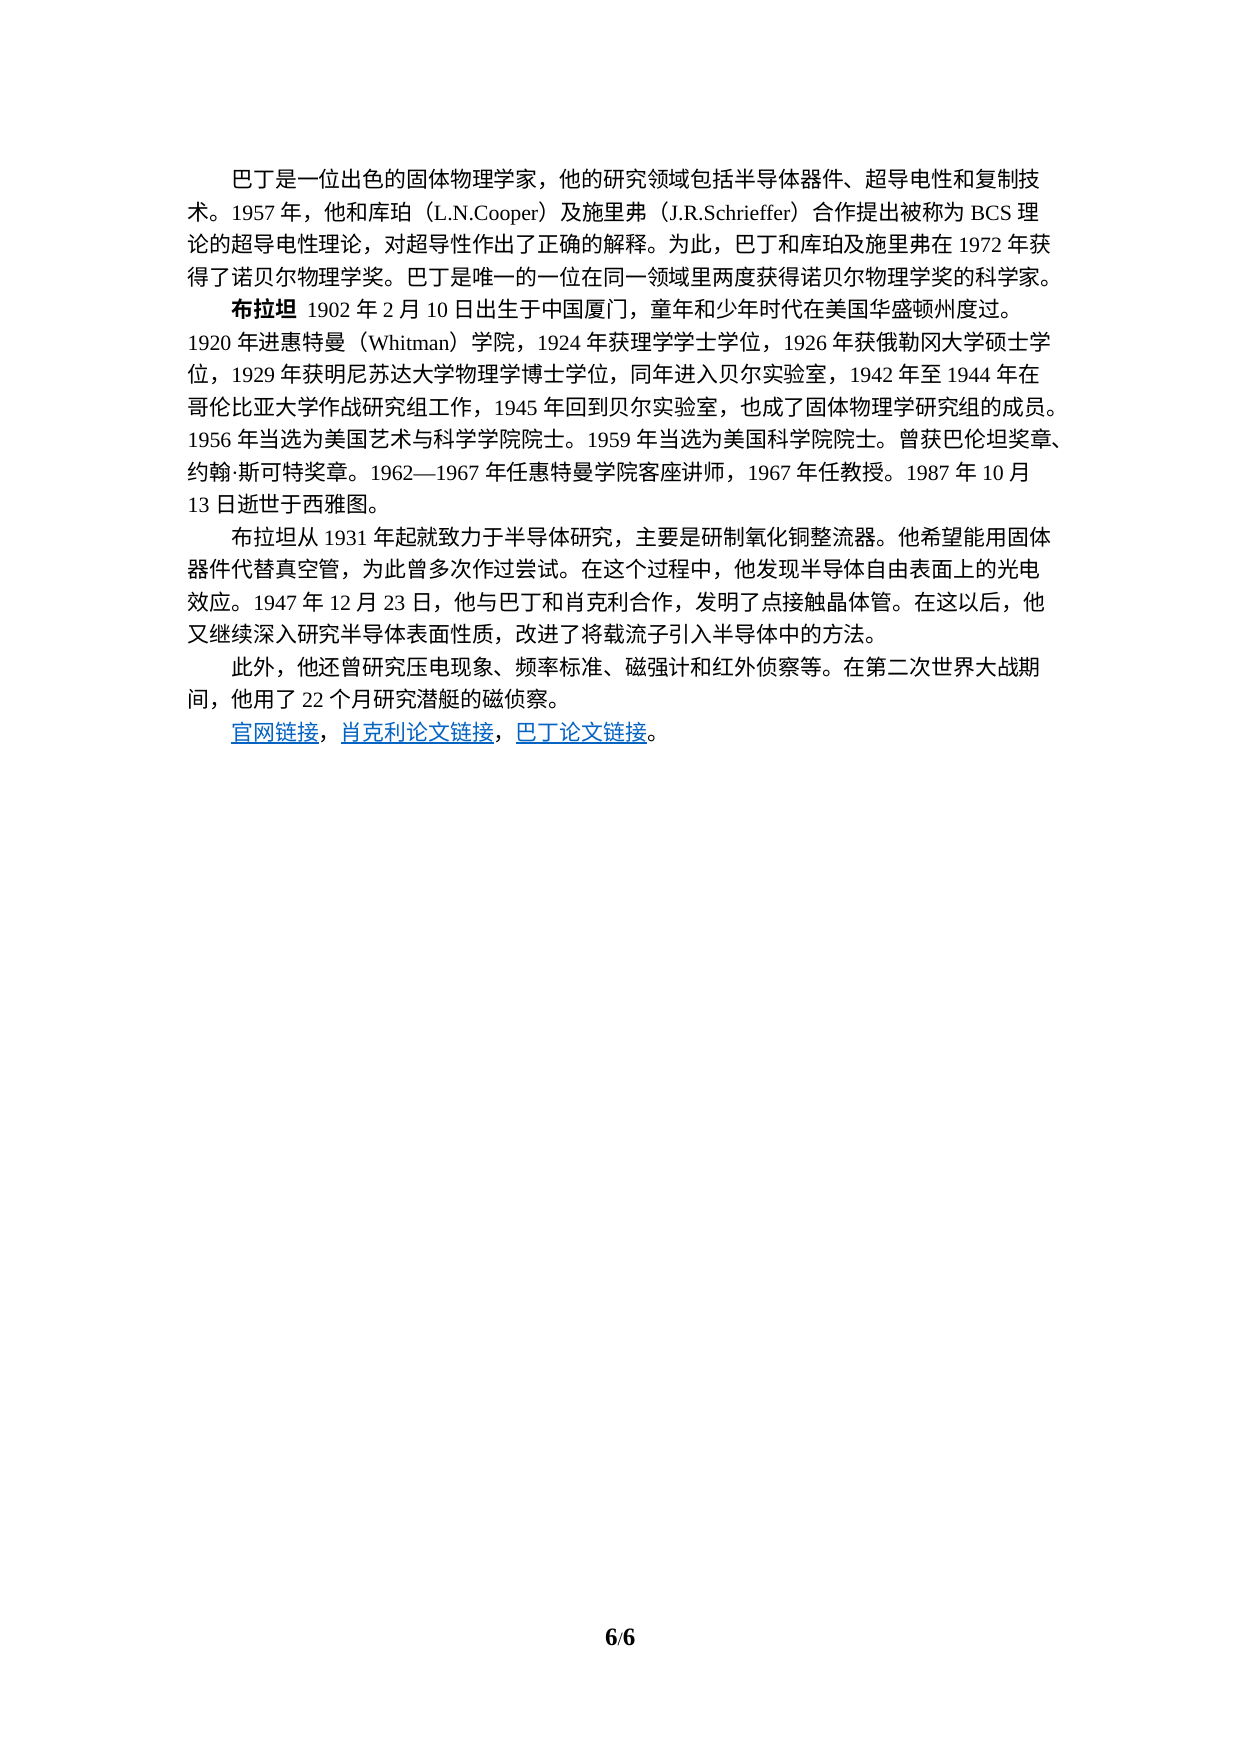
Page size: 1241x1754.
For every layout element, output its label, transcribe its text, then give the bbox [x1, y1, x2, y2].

text 官网链接，肖克利论文链接，巴丁论文链接。 [187, 714, 1053, 747]
text 此外，他还曾研究压电现象、频率标准、磁强计和红外侦察等。在第二次世界大战期间，他用了 22 个月研究潜艇的磁侦察。 [187, 649, 1053, 714]
text 布拉坦 1902 年 2 月 10 日出生于中国厦门，童年和少年时代在美国华盛顿州度过。1920 年进惠特曼（Whitman）学院，1924 年获理学学士学位，1926 年获俄勒冈大学硕士学位，1929 年获明尼苏达大学物理学博士学位，同年进入贝尔实验室，1942 年至1944 年在哥伦比亚大学作战研究组工作，1945 年回到贝尔实验室，也成了固体物理学研究组的成员。1956 年当选为美国艺术与科学学院院士。1959 年当选为美国科学院院士。曾获巴伦坦奖章、约翰·斯可特奖章。1962—1967 年任惠特曼学院客座讲师，1967 年任教授。1987 年 10 月 13 日逝世于西雅图。 [187, 292, 1053, 519]
text 布拉坦从 1931 年起就致力于半导体研究，主要是研制氧化铜整流器。他希望能用固体器件代替真空管，为此曾多次作过尝试。在这个过程中，他发现半导体自由表面上的光电效应。1947 年 12 月 23 日，他与巴丁和肖克利合作，发明了点接触晶体管。在这以后，他又继续深入研究半导体表面性质，改进了将载流子引入半导体中的方法。 [187, 519, 1053, 649]
text 巴丁是一位出色的固体物理学家，他的研究领域包括半导体器件、超导电性和复制技术。1957 年，他和库珀（L.N.Cooper）及施里弗（J.R.Schrieffer）合作提出被称为 BCS 理论的超导电性理论，对超导性作出了正确的解释。为此，巴丁和库珀及施里弗在 1972 年获得了诺贝尔物理学奖。巴丁是唯一的一位在同一领域里两度获得诺贝尔物理学奖的科学家。 [187, 162, 1053, 292]
